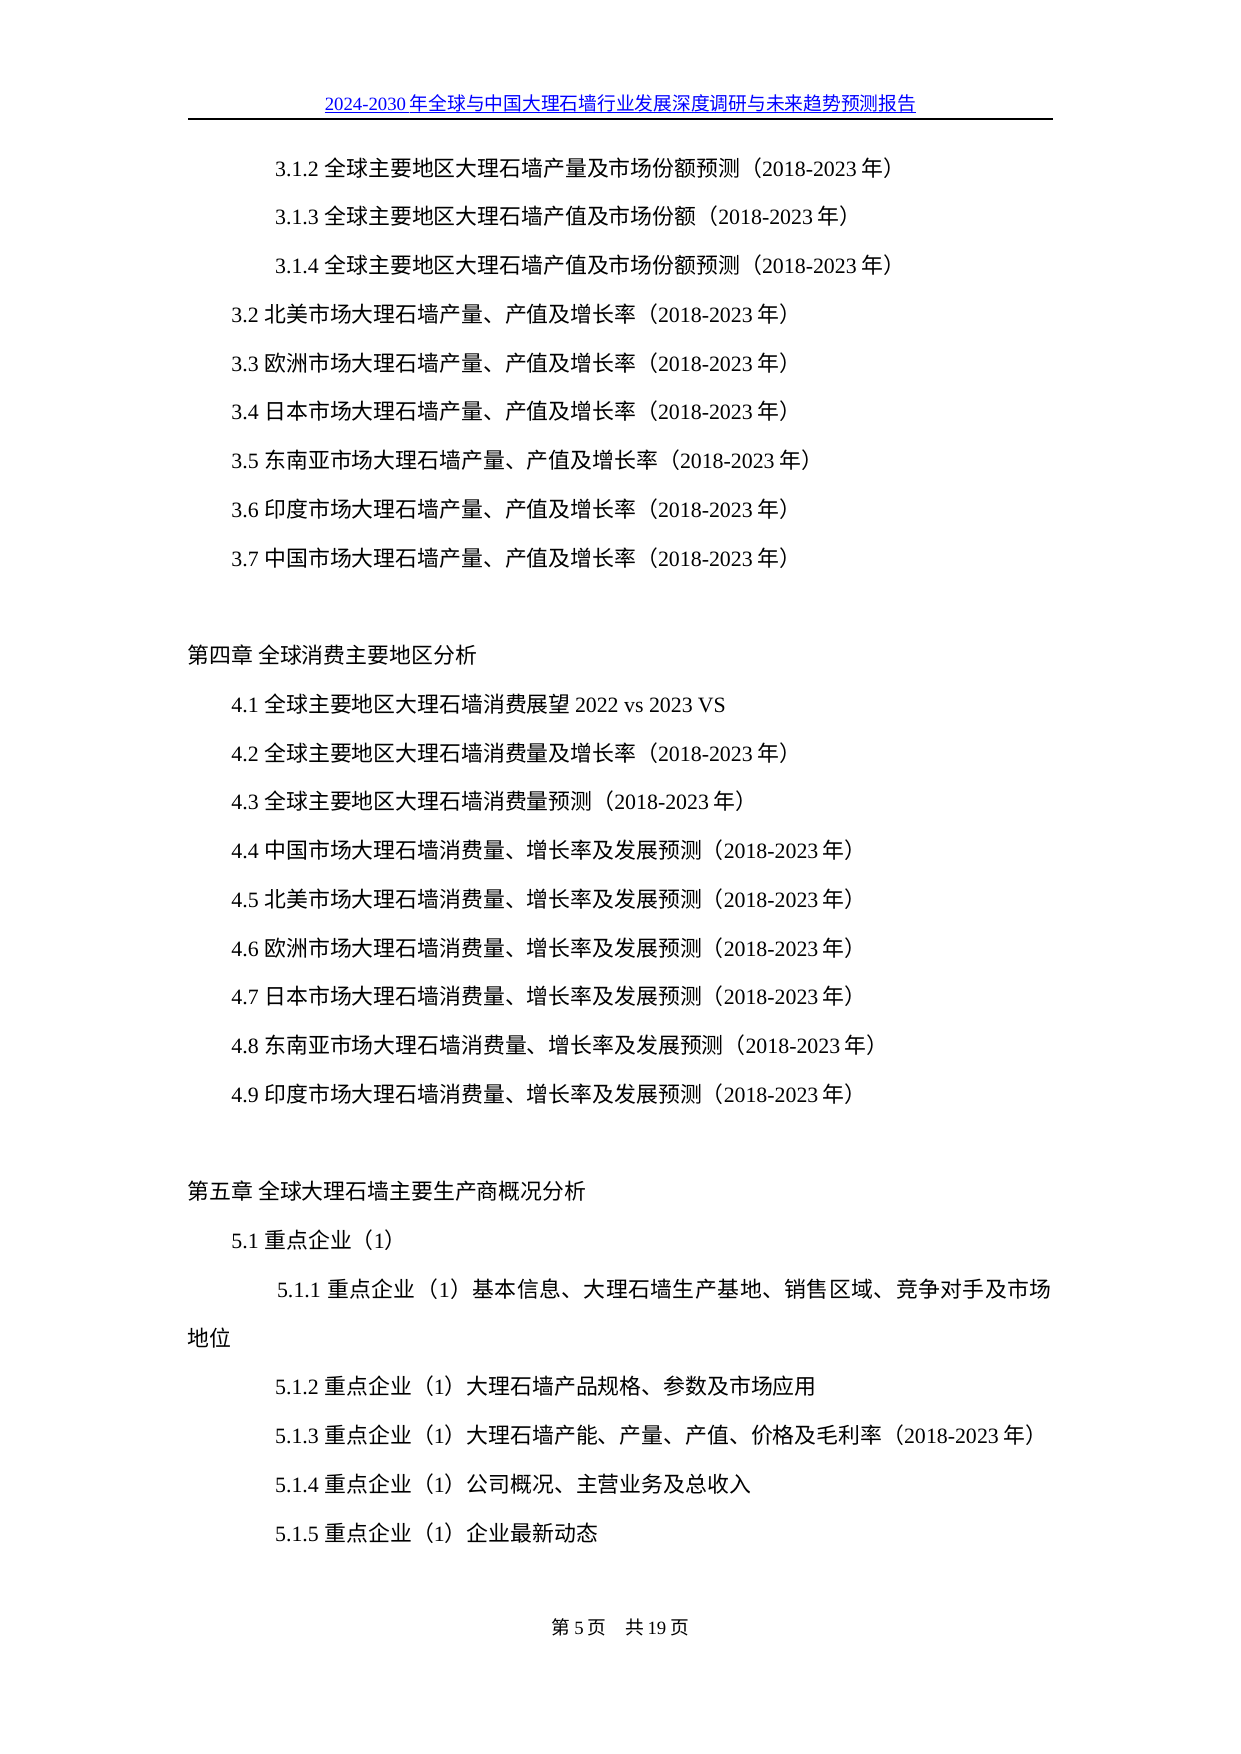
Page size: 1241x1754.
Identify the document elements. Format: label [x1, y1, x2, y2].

text [187, 150, 1053, 1548]
